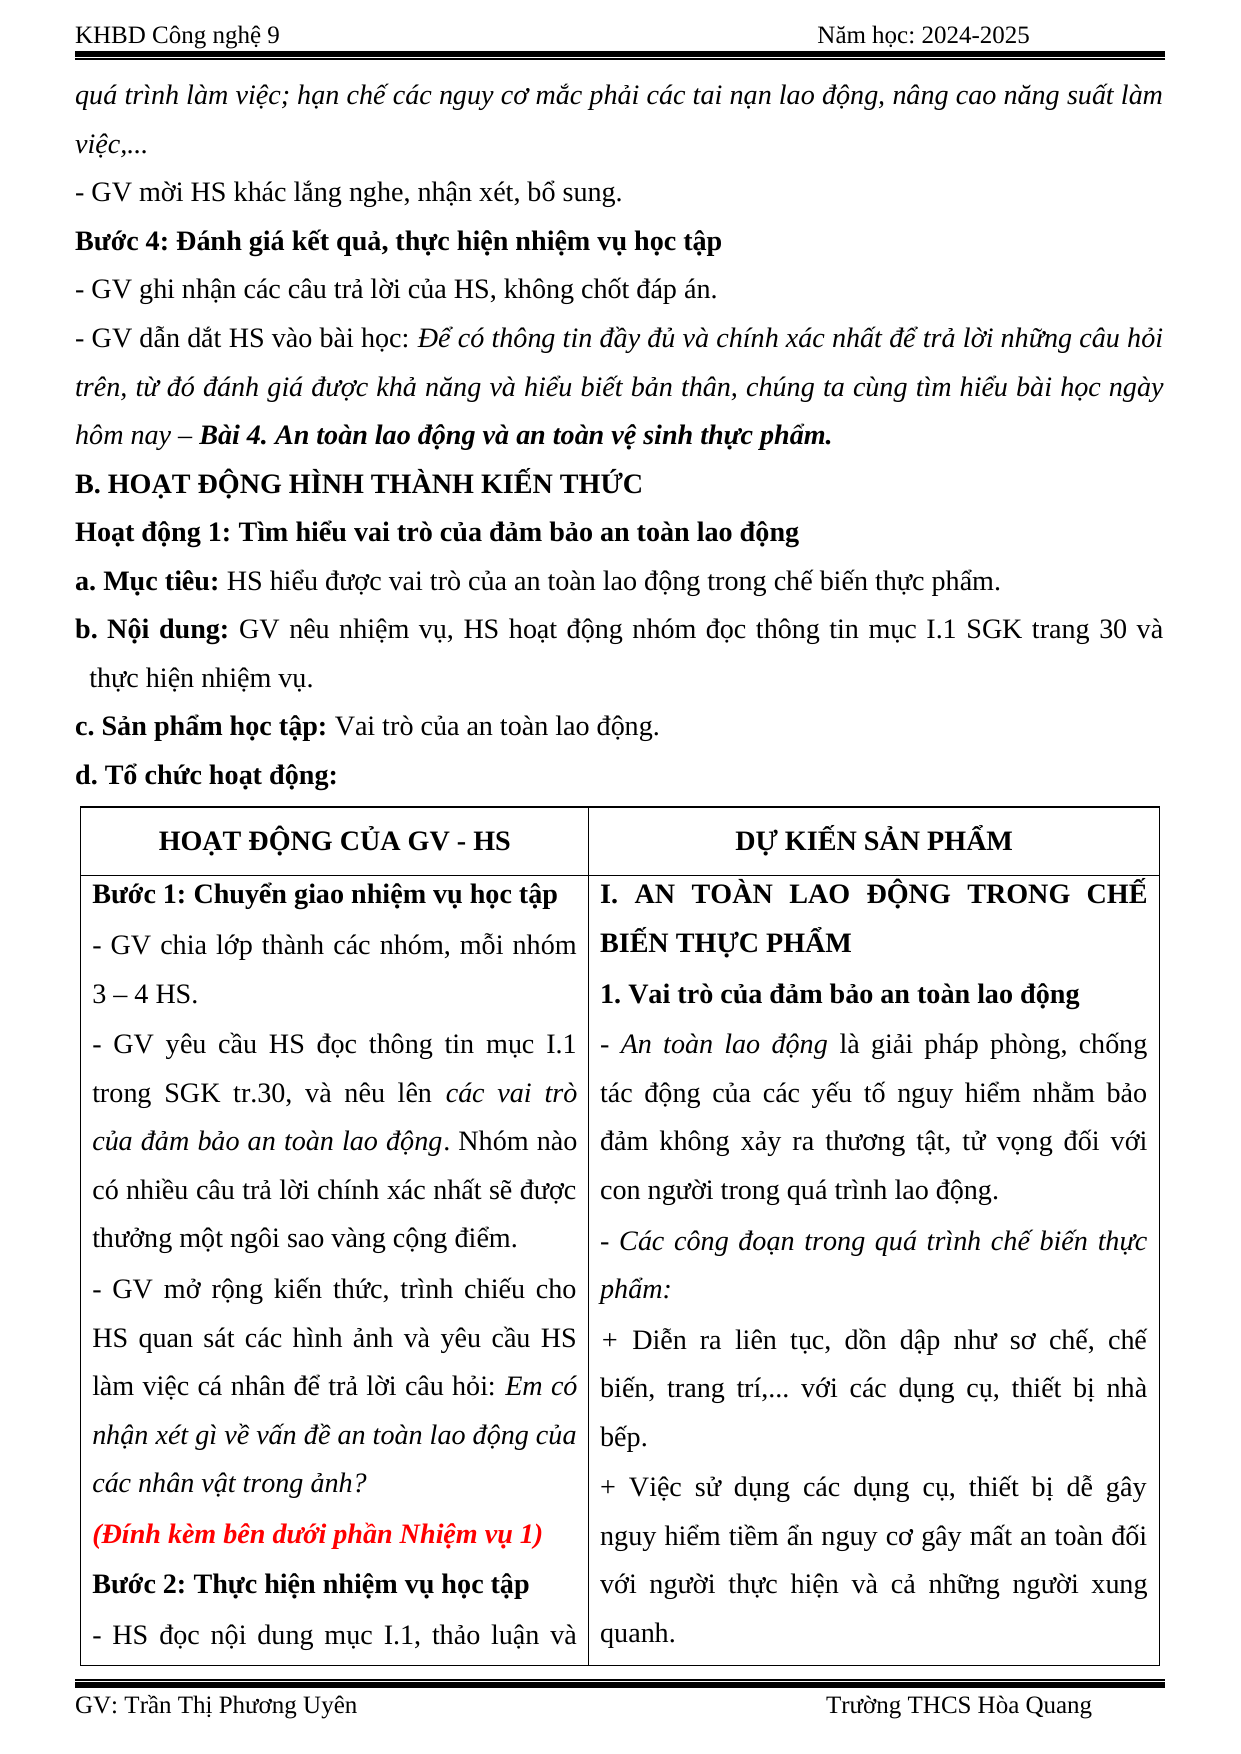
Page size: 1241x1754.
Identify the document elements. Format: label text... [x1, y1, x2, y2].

text - GV dẫn dắt HS vào bài học: Để có thông tin đầy đủ và chính xác nhất để trả lời những câu hỏi trên, từ đó đánh giá được khả năng và hiểu biết bản thân, chúng ta cùng tìm hiểu bài học ngày hôm nay – Bài 4. An toàn lao động và an toàn vệ sinh thực phẩm. [75, 321, 1165, 451]
text B. HOẠT ĐỘNG HÌNH THÀNH KIẾN THỨC [75, 467, 1165, 499]
text - GV mời HS khác lắng nghe, nhận xét, bổ sung. [75, 175, 1165, 208]
text - GV ghi nhận các câu trả lời của HS, không chốt đáp án. [75, 272, 1165, 305]
text b. Nội dung: GV nêu nhiệm vụ, HS hoạt động nhóm đọc thông tin mục I.1 SGK trang 30 và thực hiện nhiệm vụ. [75, 612, 1165, 693]
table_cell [589, 876, 1159, 1665]
text a. Mục tiêu: HS hiểu được vai trò của an toàn lao động trong chế biến thực phẩm. [75, 564, 1165, 596]
text Hoạt động 1: Tìm hiểu vai trò của đảm bảo an toàn lao động [75, 515, 1165, 548]
text d. Tổ chức hoạt động: [75, 758, 1165, 790]
text c. Sản phẩm học tập: Vai trò của an toàn lao động. [75, 709, 1165, 742]
table_header DỰ KIẾN SẢN PHẨM [589, 808, 1159, 874]
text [75, 78, 1165, 159]
text Bước 4: Đánh giá kết quả, thực hiện nhiệm vụ học tập [75, 224, 1165, 256]
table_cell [81, 876, 588, 1665]
table_header HOẠT ĐỘNG CỦA GV - HS [81, 808, 588, 874]
